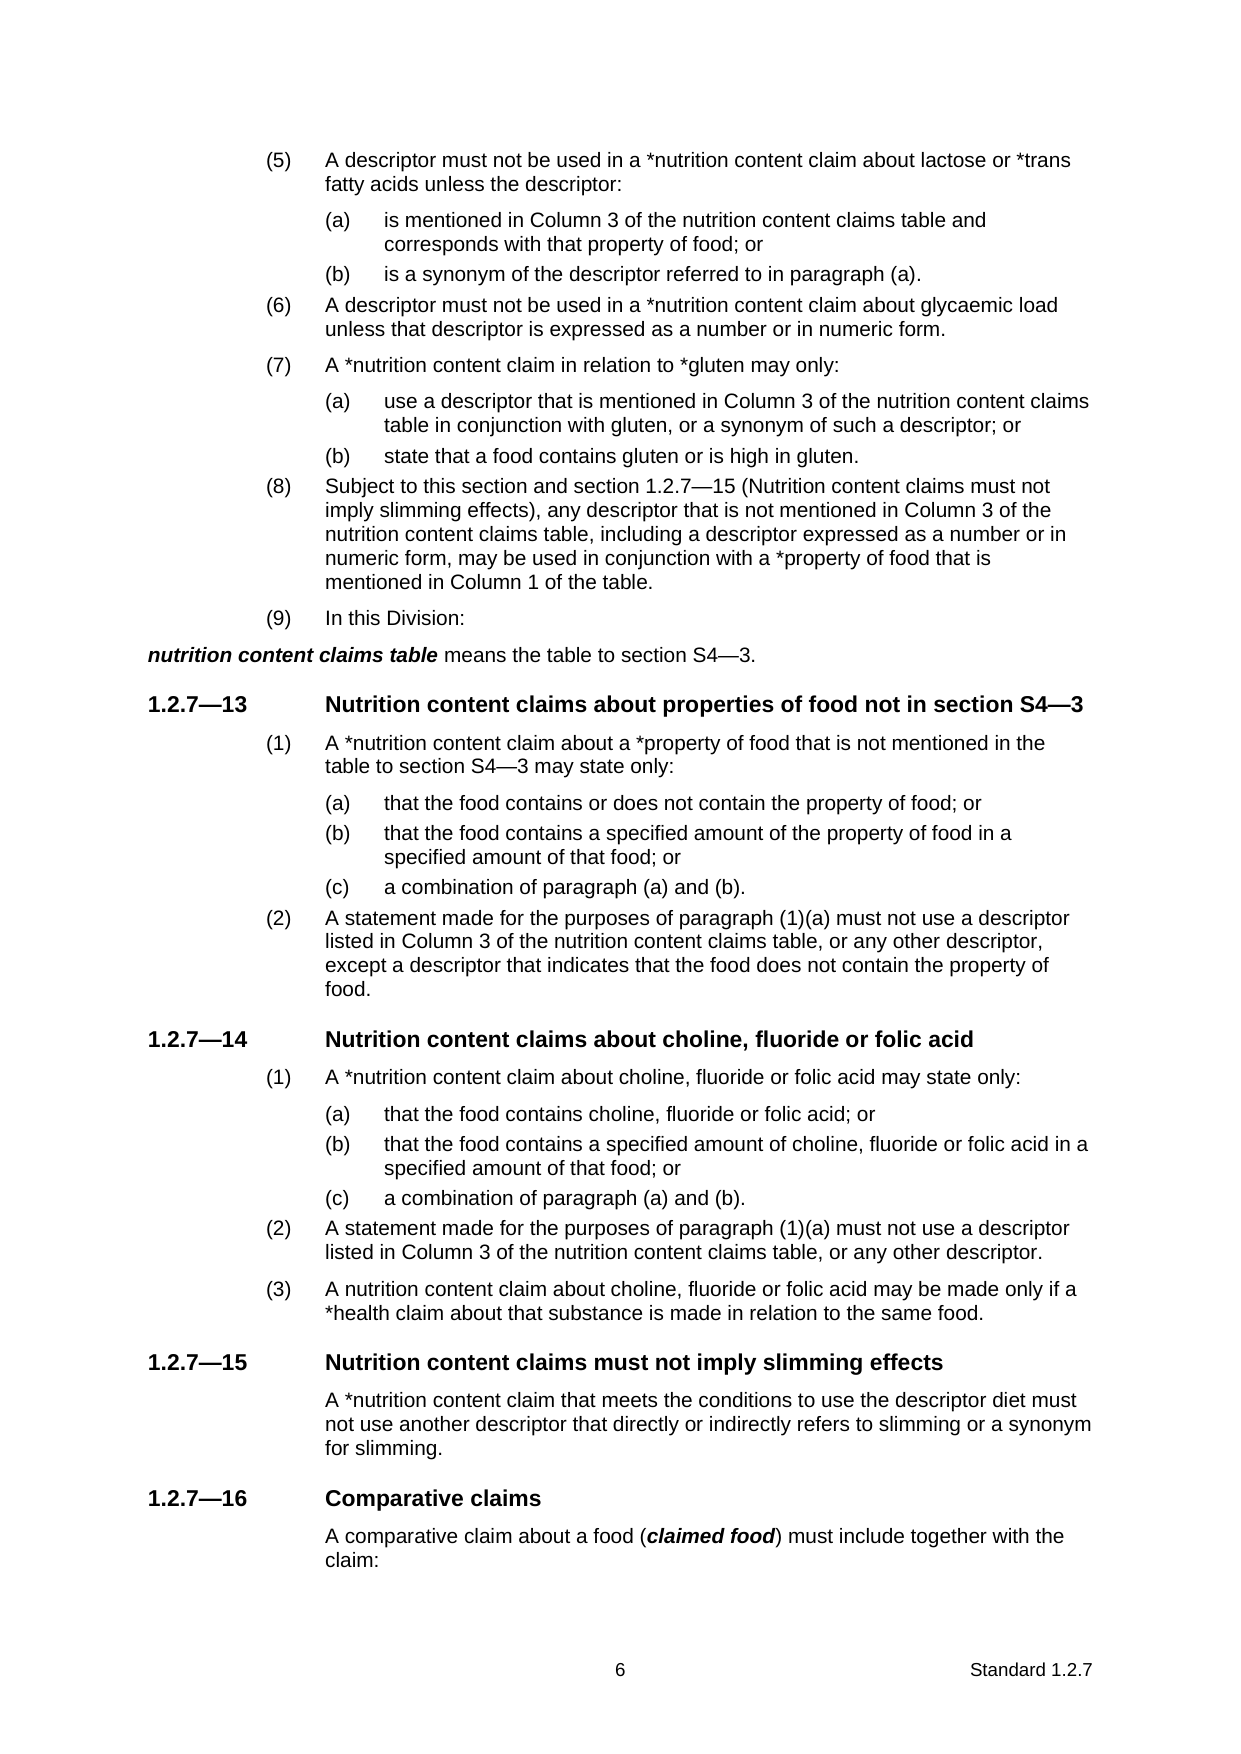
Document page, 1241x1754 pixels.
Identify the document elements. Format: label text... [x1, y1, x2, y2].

text (c) a combination of paragraph (a) and (b). [148, 1186, 1092, 1210]
text (2) A statement made for the purposes of paragraph (1)(a) must not use a descriptor listed in Column 3 of the nutrition content claims table, or any other descriptor. [148, 1216, 1092, 1264]
text (b) is a synonym of the descriptor referred to in paragraph (a). [148, 262, 1092, 286]
text (a) use a descriptor that is mentioned in Column 3 of the nutrition content claims table in conjunction with gluten, or a synonym of such a descriptor; or [148, 389, 1092, 437]
text (3) A nutrition content claim about choline, fluoride or folic acid may be made only if a *health claim about that substance is made in relation to the same food. [148, 1276, 1092, 1324]
text (5) A descriptor must not be used in a *nutrition content claim about lactose or *trans fatty acids unless the descriptor: [148, 148, 1092, 196]
text (2) A statement made for the purposes of paragraph (1)(a) must not use a descriptor listed in Column 3 of the nutrition content claims table, or any other descriptor, except a descriptor that indicates that the food does not contain the property of food. [148, 905, 1092, 1001]
text (b) state that a food contains gluten or is high in gluten. [148, 443, 1092, 467]
text 1.2.7—15 Nutrition content claims must not imply slimming effects [148, 1349, 1092, 1376]
text (6) A descriptor must not be used in a *nutrition content claim about glycaemic load unless that descriptor is expressed as a number or in numeric form. [148, 292, 1092, 340]
text (8) Subject to this section and section 1.2.7—15 (Nutrition content claims must not imply slimming effects), any descriptor that is not mentioned in Column 3 of the nutrition content claims table, including a descriptor expressed as a number or in numeric form, may be used in conjunction with a *property of food that is mentioned in Column 1 of the table. [148, 474, 1092, 593]
text nutrition content claims table means the table to section S4—3. [148, 642, 1092, 666]
text (a) that the food contains choline, fluoride or folic acid; or [148, 1101, 1092, 1125]
text (b) that the food contains a specified amount of the property of food in a specified amount of that food; or [148, 821, 1092, 869]
text A comparative claim about a food (claimed food) must include together with the claim: [148, 1524, 1092, 1572]
text (1) A *nutrition content claim about a *property of food that is not mentioned in the table to section S4—3 may state only: [148, 730, 1092, 778]
text (a) that the food contains or does not contain the property of food; or [148, 791, 1092, 815]
text A *nutrition content claim that meets the conditions to use the descriptor diet must not use another descriptor that directly or indirectly refers to slimming or a synonym for slimming. [148, 1388, 1092, 1460]
text (1) A *nutrition content claim about choline, fluoride or folic acid may state only: [148, 1065, 1092, 1089]
text 1.2.7—13 Nutrition content claims about properties of food not in section S4—3 [148, 691, 1092, 718]
text 1.2.7—16 Comparative claims [148, 1485, 1092, 1511]
text (9) In this Division: [148, 606, 1092, 630]
text (7) A *nutrition content claim in relation to *gluten may only: [148, 353, 1092, 377]
text 1.2.7—14 Nutrition content claims about choline, fluoride or folic acid [148, 1026, 1092, 1052]
text (c) a combination of paragraph (a) and (b). [148, 875, 1092, 899]
text (a) is mentioned in Column 3 of the nutrition content claims table and corresponds with that property of food; or [148, 208, 1092, 256]
text (b) that the food contains a specified amount of choline, fluoride or folic acid in a specified amount of that food; or [148, 1132, 1092, 1179]
